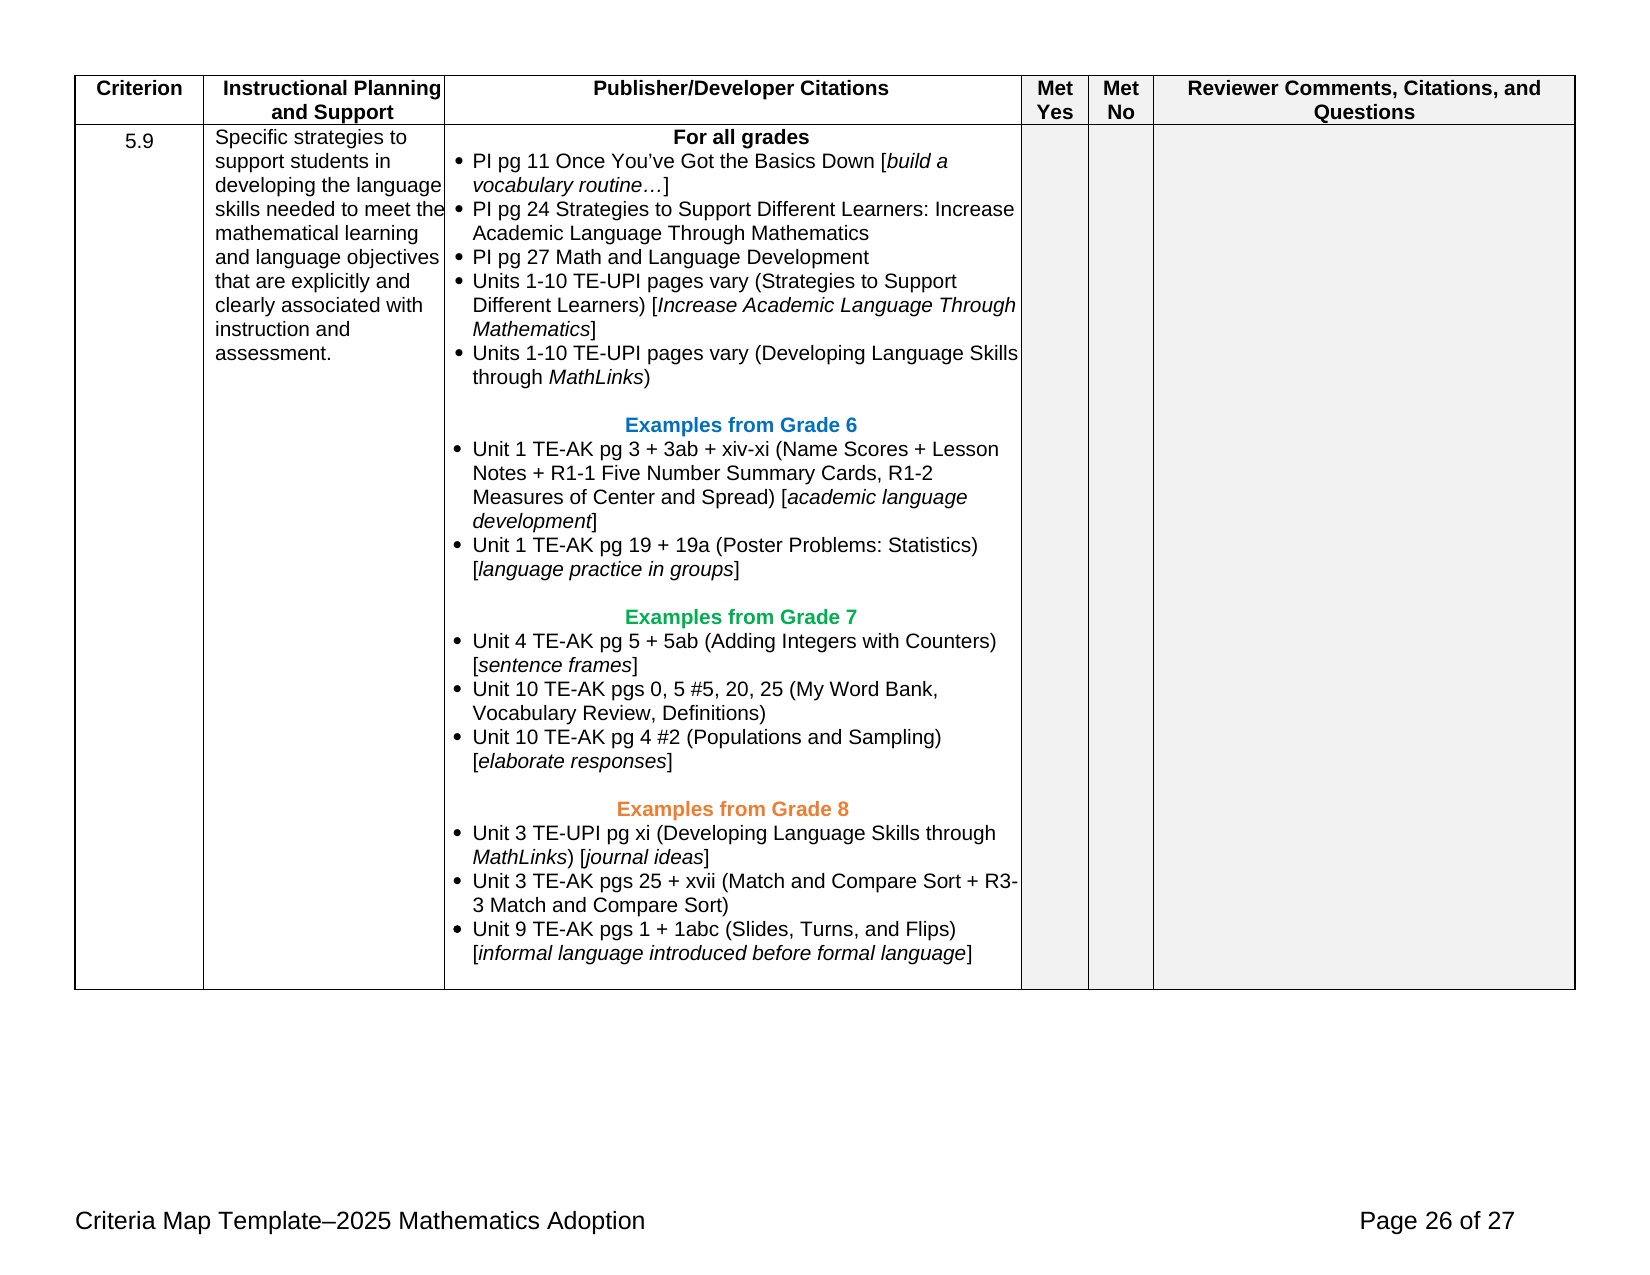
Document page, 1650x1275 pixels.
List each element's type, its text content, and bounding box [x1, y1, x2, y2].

table_cell [1089, 125, 1153, 989]
table_cell [1154, 125, 1574, 989]
table_header Met No [1089, 76, 1153, 124]
table_header Criterion [76, 76, 203, 124]
table_cell 5.9 [76, 125, 203, 989]
table_cell For all grades PI pg 11 Once You’ve Got the Basics Down [build a vocabulary routine…] PI pg 24 Strategies to Support Different Learners: Increase Academic Language Through Mathematics PI pg 27 Math and Language Development Units 1-10 TE-UPI pages vary (Strategies to Support Different Learners) [Increase Academic Language Through Mathematics] Units 1-10 TE-UPI pages vary (Developing Language Skills through MathLinks) Examples from Grade 6 Unit 1 TE-AK pg 3 + 3ab + xiv-xi (Name Scores + Lesson Notes + R1-1 Five Number Summary Cards, R1-2 Measures of Center and Spread) [academic language development] Unit 1 TE-AK pg 19 + 19a (Poster Problems: Statistics) [language practice in groups] Examples from Grade 7 Unit 4 TE-AK pg 5 + 5ab (Adding Integers with Counters) [sentence frames] Unit 10 TE-AK pgs 0, 5 #5, 20, 25 (My Word Bank, Vocabulary Review, Definitions) Unit 10 TE-AK pg 4 #2 (Populations and Sampling) [elaborate responses] Examples from Grade 8 Unit 3 TE-UPI pg xi (Developing Language Skills through MathLinks) [journal ideas] Unit 3 TE-AK pgs 25 + xvii (Match and Compare Sort + R3-3 Match and Compare Sort) Unit 9 TE-AK pgs 1 + 1abc (Slides, Turns, and Flips) [informal language introduced before formal language] [445, 125, 1021, 989]
table_header Instructional Planning and Support [204, 76, 444, 124]
table_cell Specific strategies to support students in developing the language skills needed to meet the mathematical learning and language objectives that are explicitly and clearly associated with instruction and assessment. [204, 125, 444, 989]
table_header Publisher/Developer Citations [445, 76, 1021, 124]
table_header Met Yes [1022, 76, 1088, 124]
table_header Reviewer Comments, Citations, and Questions [1154, 76, 1574, 124]
table_cell [1022, 125, 1088, 989]
